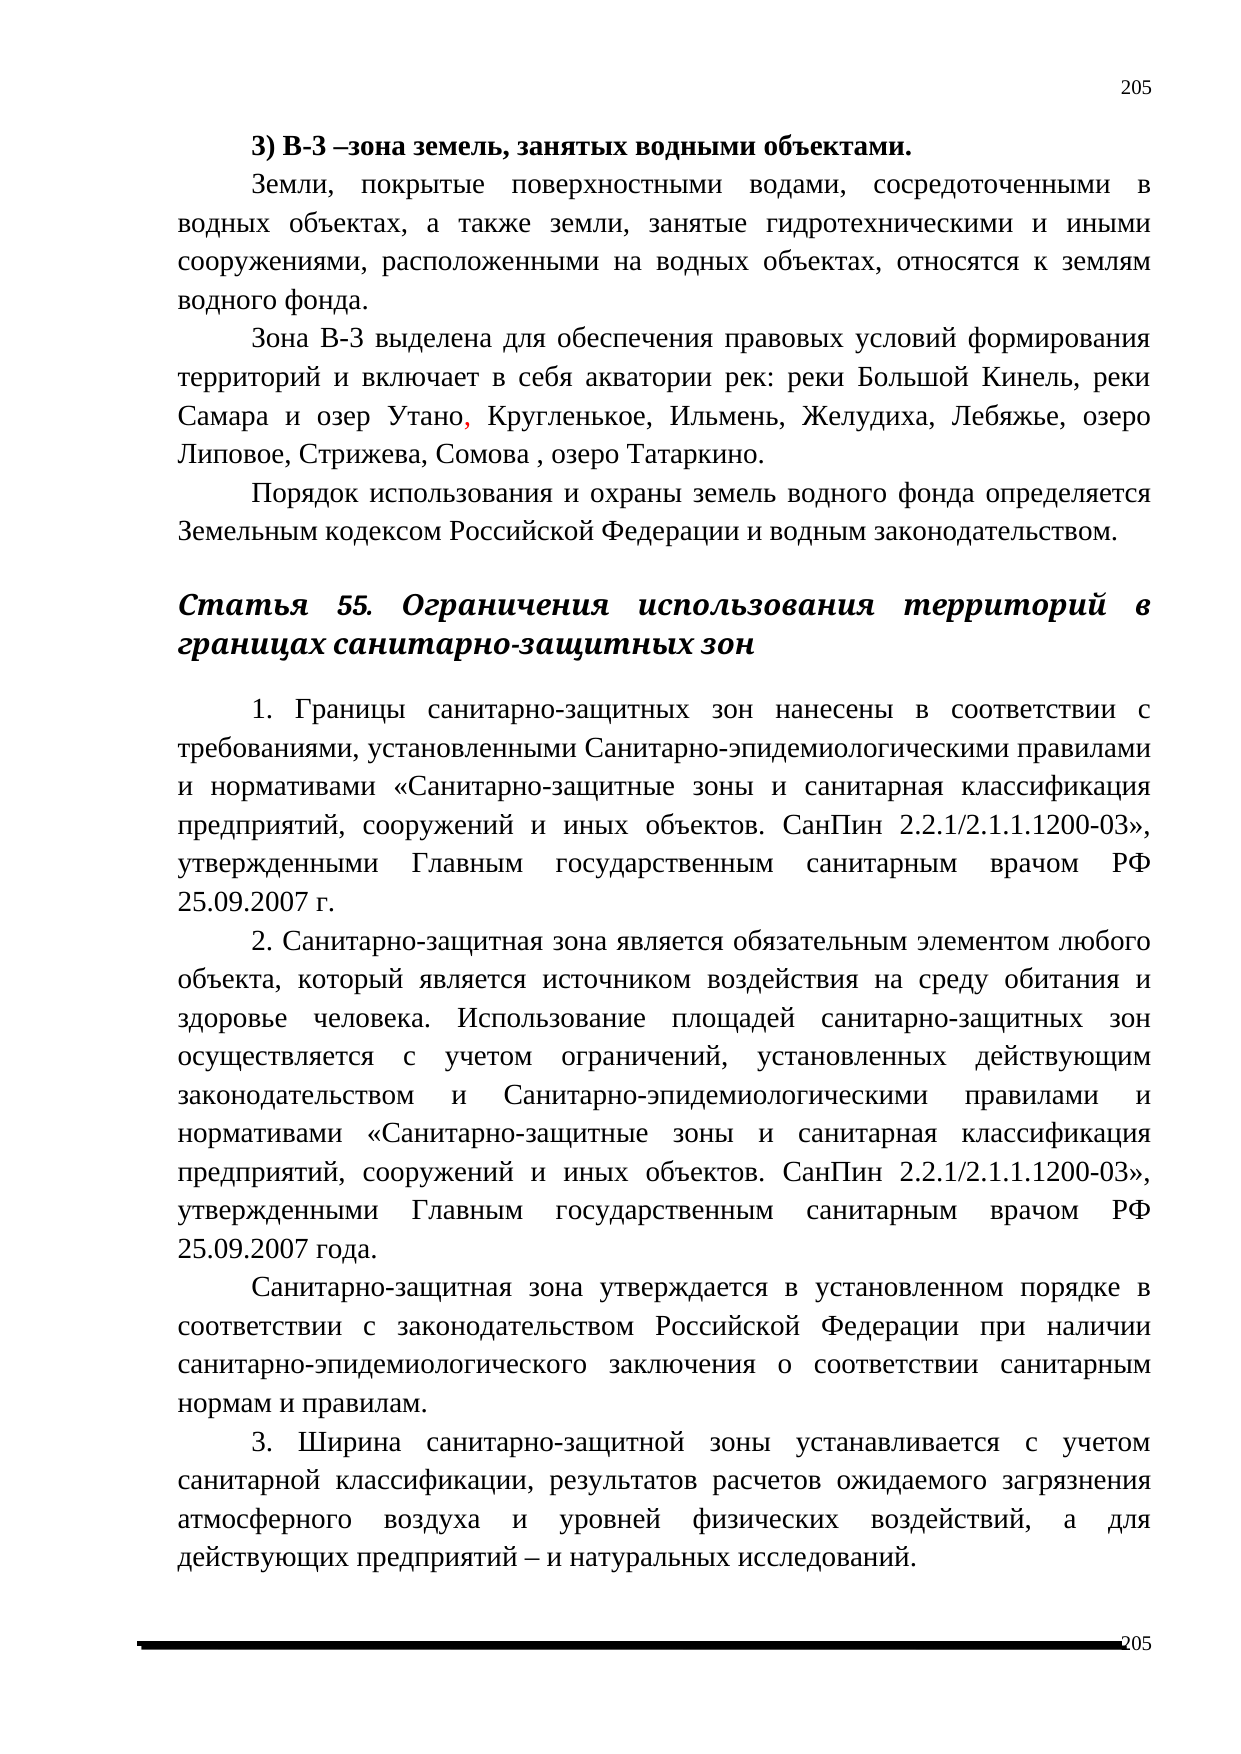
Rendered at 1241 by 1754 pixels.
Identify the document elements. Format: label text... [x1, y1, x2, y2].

text 2. Санитарно-защитная зона является обязательным элементом любого объекта, который является источником воздействия на среду обитания и здоровье человека. Использование площадей санитарно-защитных зон осуществляется с учетом ограничений, установленных действующим законодательством и Санитарно-эпидемиологическими правилами и нормативами «Санитарно-защитные зоны и санитарная классификация предприятий, сооружений и иных объектов. СанПин 2.2.1/2.1.1.1200-03», утвержденными Главным государственным санитарным врачом РФ 25.09.2007 года. [177, 923, 1152, 1264]
text 3. Ширина санитарно-защитной зоны устанавливается с учетом санитарной классификации, результатов расчетов ожидаемого загрязнения атмосферного воздуха и уровней физических воздействий, а для действующих предприятий – и натуральных исследований. [177, 1424, 1152, 1573]
text 1. Границы санитарно-защитных зон нанесены в соответствии с требованиями, установленными Санитарно-эпидемиологическими правилами и нормативами «Санитарно-защитные зоны и санитарная классификация предприятий, сооружений и иных объектов. СанПин 2.2.1/2.1.1.1200-03», утвержденными Главным государственным санитарным врачом РФ 25.09.2007 г. [177, 691, 1152, 918]
text Порядок использования и охраны земель водного фонда определяется Земельным кодексом Российской Федерации и водным законодательством. [177, 475, 1152, 547]
text Земли, покрытые поверхностными водами, сосредоточенными в водных объектах, а также земли, занятые гидротехническими и иными сооружениями, расположенными на водных объектах, относятся к землям водного фонда. [177, 166, 1152, 316]
text Зона В-3 выделена для обеспечения правовых условий формирования территорий и включает в себя акватории рек: реки Большой Кинель, реки Самара и озер Утано, Кругленькое, Ильмень, Желудиха, Лебяжье, озеро Липовое, Стрижева, Сомова , озеро Татаркино. [177, 321, 1152, 470]
text Санитарно-защитная зона утверждается в установленном порядке в соответствии с законодательством Российской Федерации при наличии санитарно-эпидемиологического заключения о соответствии санитарным нормам и правилам. [177, 1269, 1152, 1419]
text 3) В-3 –зона земель, занятых водными объектами. [177, 128, 1152, 161]
subtitle Статья 55. Ограничения использования территорий в границах санитарно-защитных зон [177, 589, 1152, 661]
